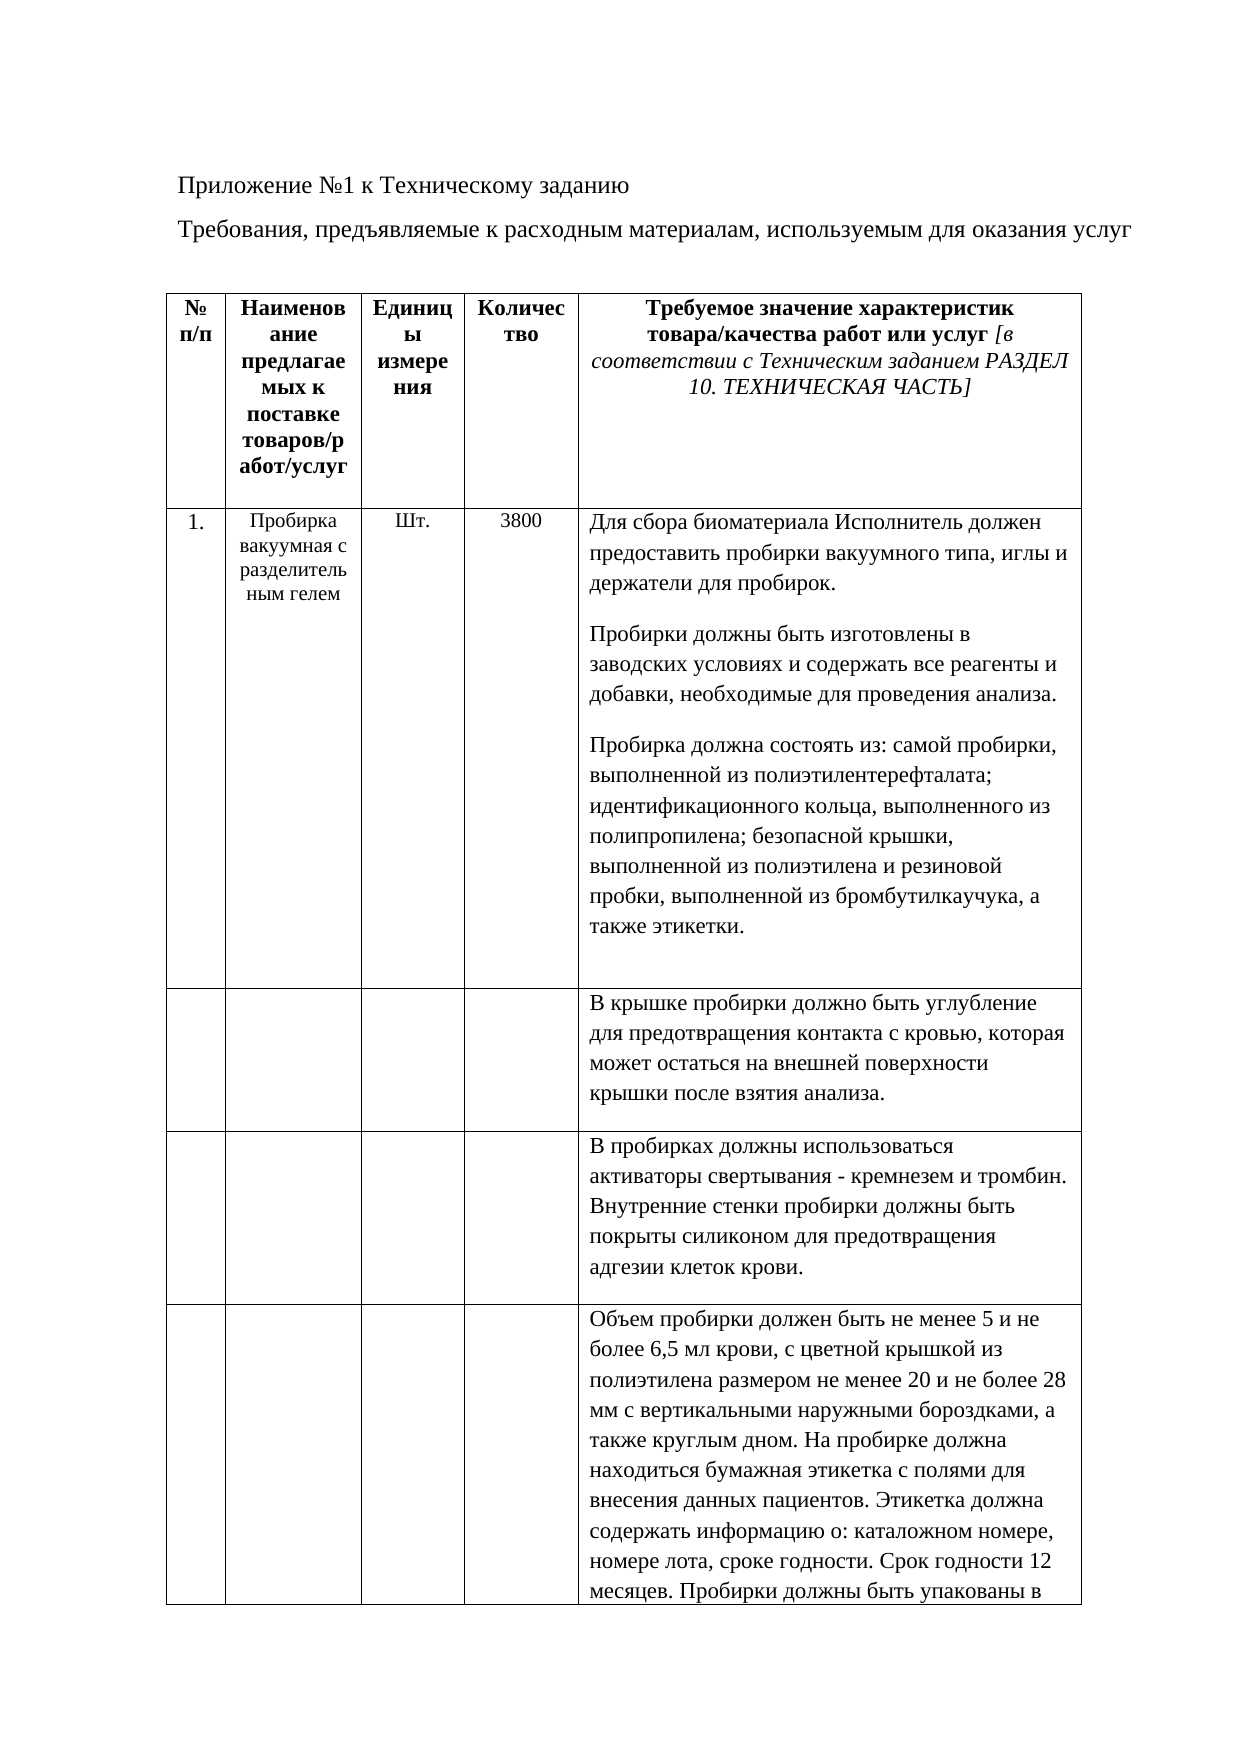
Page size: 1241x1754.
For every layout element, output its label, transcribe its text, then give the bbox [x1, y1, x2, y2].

table_header Единицы измерения [362, 294, 464, 507]
table_cell [226, 1132, 361, 1304]
table_cell [226, 1305, 361, 1603]
table_header Количество [465, 294, 578, 507]
table_cell [362, 1305, 464, 1603]
table_cell 1. [167, 509, 225, 988]
table_cell В пробирках должны использоваться активаторы свертывания - кремнезем и тромбин. Внутренние стенки пробирки должны быть покрыты силиконом для предотвращения адгезии клеток крови. [579, 1132, 1081, 1304]
table_cell 3800 [465, 509, 578, 988]
table_cell [167, 989, 225, 1131]
table_cell В крышке пробирки должно быть углубление для предотвращения контакта с кровью, которая может остаться на внешней поверхности крышки после взятия анализа. [579, 989, 1081, 1131]
table_cell Шт. [362, 509, 464, 988]
table_cell Для сбора биоматериала Исполнитель должен предоставить пробирки вакуумного типа, иглы и держатели для пробирок. Пробирки должны быть изготовлены в заводских условиях и содержать все реагенты и добавки, необходимые для проведения анализа. Пробирка должна состоять из: самой пробирки, выполненной из полиэтилентерефталата; идентификационного кольца, выполненного из полипропилена; безопасной крышки, выполненной из полиэтилена и резиновой пробки, выполненной из бромбутилкаучука, а также этикетки. [579, 509, 1081, 988]
table_header Наименование предлагаемых к поставке товаров/работ/услуг [226, 294, 361, 507]
table_cell [362, 1132, 464, 1304]
table_cell [167, 1305, 225, 1603]
table_cell [226, 989, 361, 1131]
table_cell Пробирка вакуумная с разделительным гелем [226, 509, 361, 988]
table_header Требуемое значение характеристик товара/качества работ или услуг [в соответствии с Техническим заданием РАЗДЕЛ 10. ТЕХНИЧЕСКАЯ ЧАСТЬ] [579, 294, 1081, 507]
text Приложение №1 к Техническому заданию [177, 162, 1152, 199]
table_cell [362, 989, 464, 1131]
table_cell [465, 989, 578, 1131]
table_header № п/п [167, 294, 225, 507]
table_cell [579, 1305, 1081, 1603]
table_cell [465, 1305, 578, 1603]
table_cell [167, 1132, 225, 1304]
text Требования, предъявляемые к расходным материалам, используемым для оказания услуг [177, 206, 1152, 243]
table_cell [465, 1132, 578, 1304]
